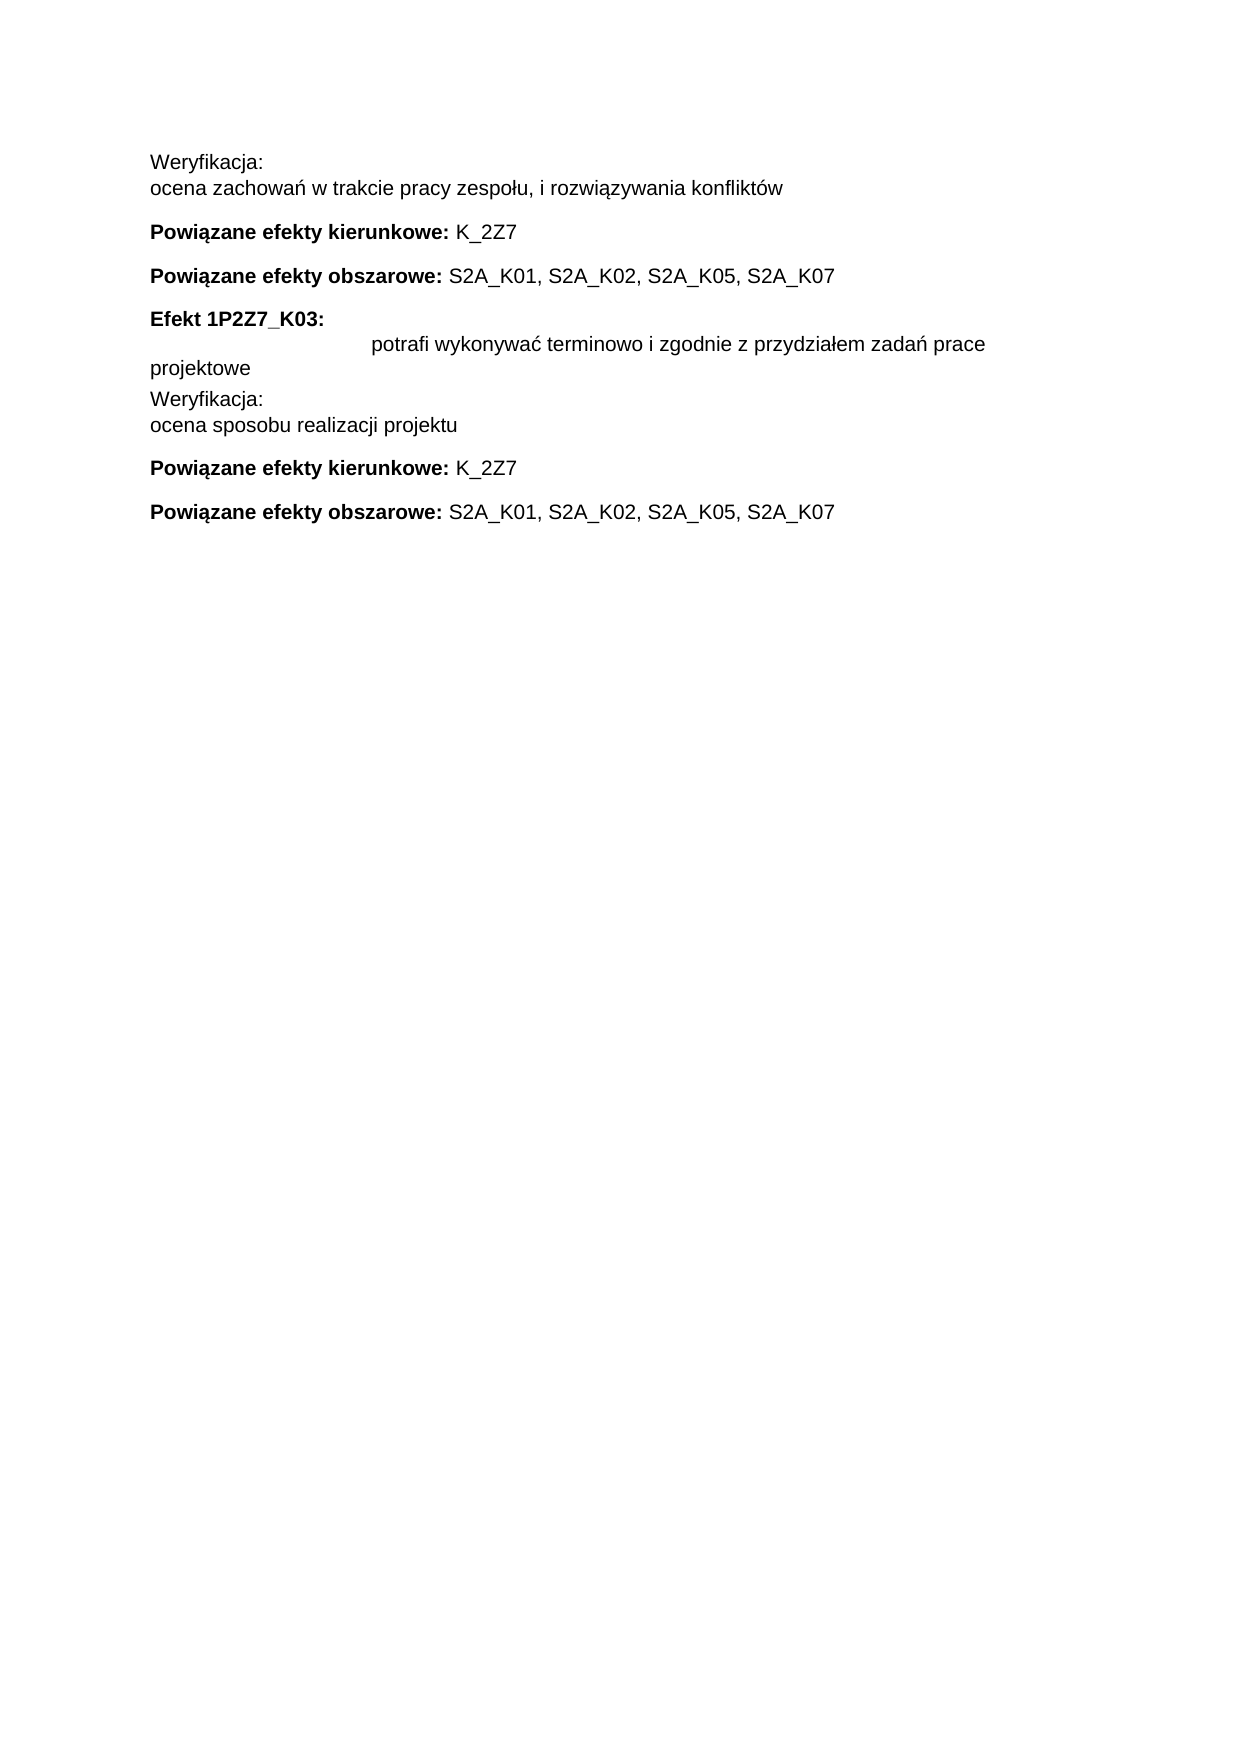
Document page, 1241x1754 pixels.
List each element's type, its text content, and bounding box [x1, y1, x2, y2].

text ocena sposobu realizacji projektu [150, 412, 1090, 436]
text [150, 263, 1090, 287]
text Weryfikacja: [150, 150, 1090, 174]
text Efekt 1P2Z7_K03: [150, 307, 1090, 331]
text Powiązane efekty kierunkowe: K_2Z7 [150, 456, 1090, 480]
text ocena zachowań w trakcie pracy zespołu, i rozwiązywania konfliktów [150, 176, 1090, 200]
text potrafi wykonywać terminowo i zgodnie z przydziałem zadań prace projektowe [150, 332, 1090, 380]
text Weryfikacja: [150, 386, 1090, 410]
text Powiązane efekty obszarowe: S2A_K01, S2A_K02, S2A_K05, S2A_K07 [150, 500, 1090, 524]
text Powiązane efekty kierunkowe: K_2Z7 [150, 220, 1090, 244]
